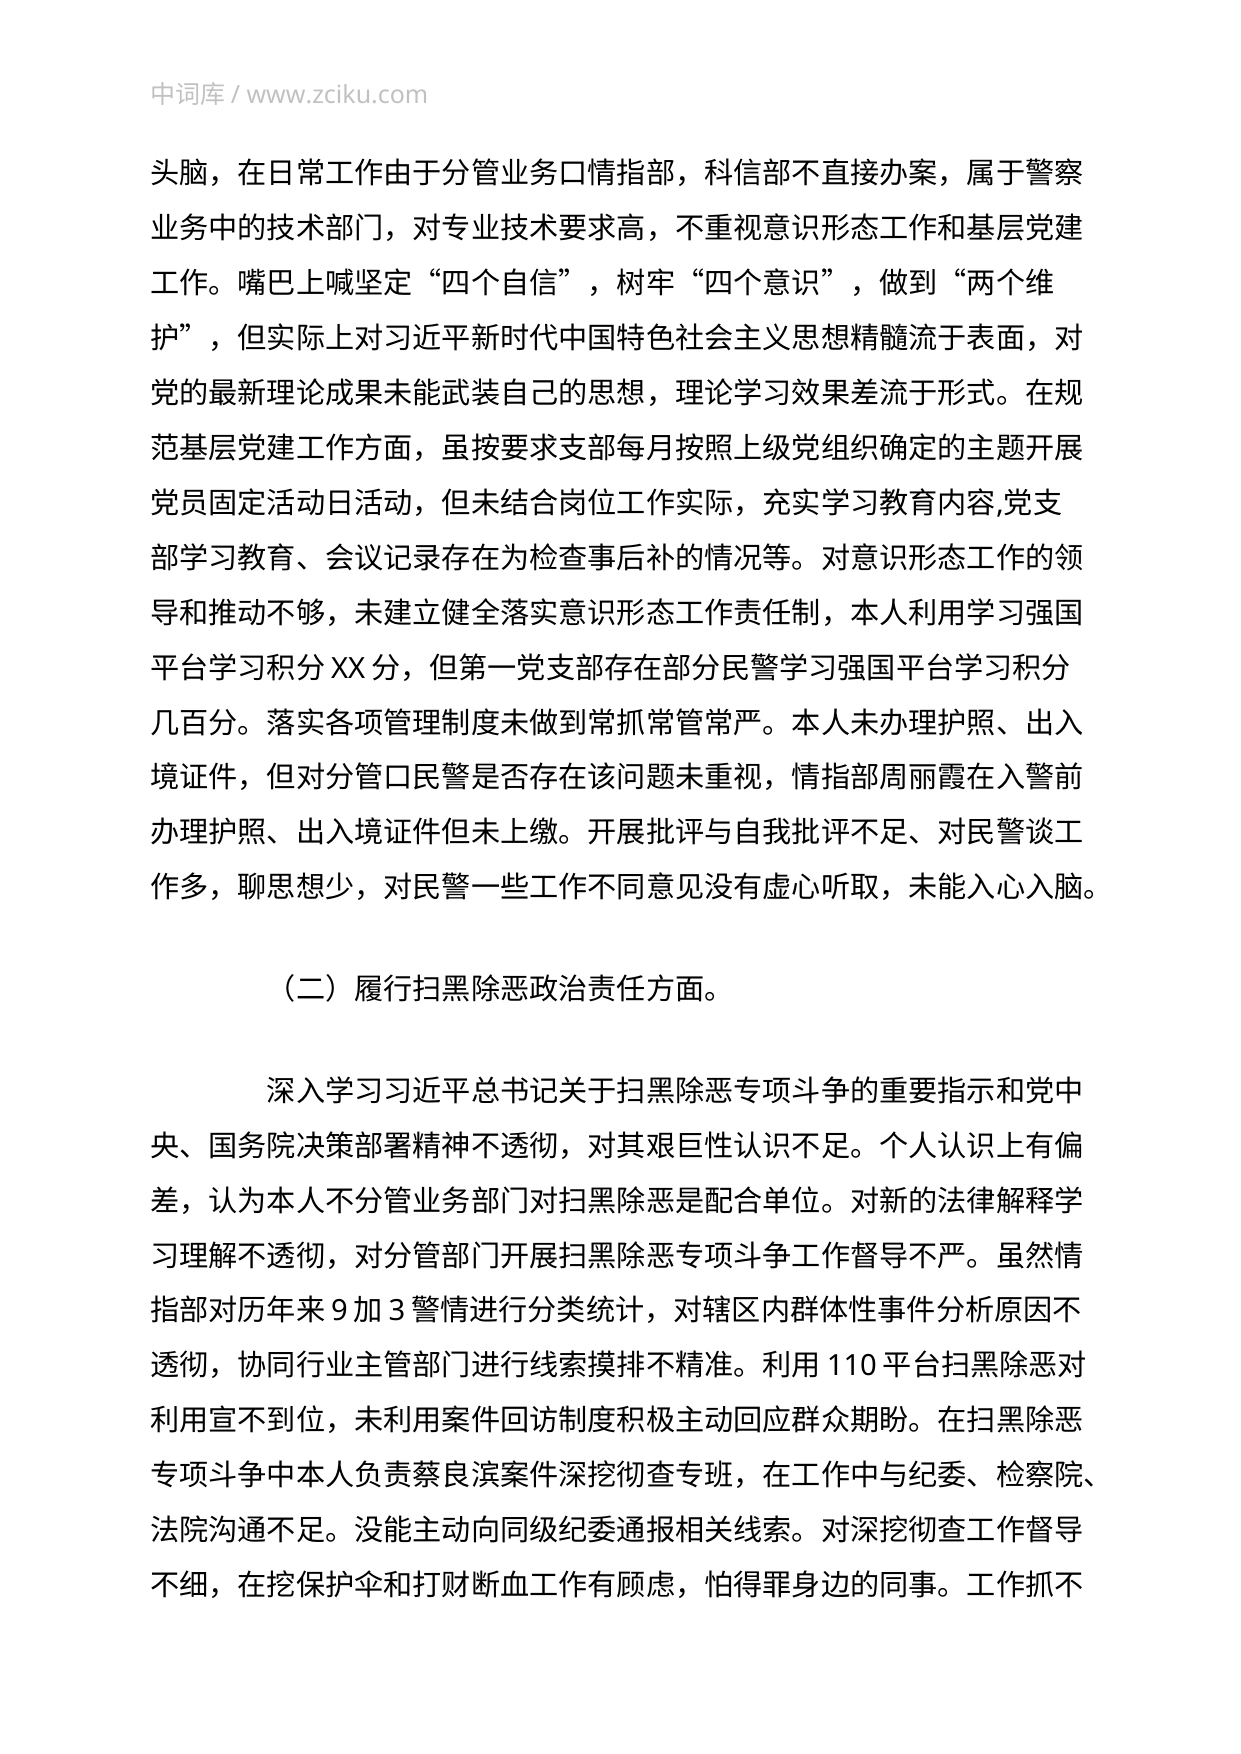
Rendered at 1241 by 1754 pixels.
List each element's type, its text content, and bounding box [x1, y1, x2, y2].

text （二）履行扫黑除恶政治责任方面。 [150, 966, 1090, 1008]
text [150, 1067, 1090, 1604]
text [150, 150, 1090, 906]
